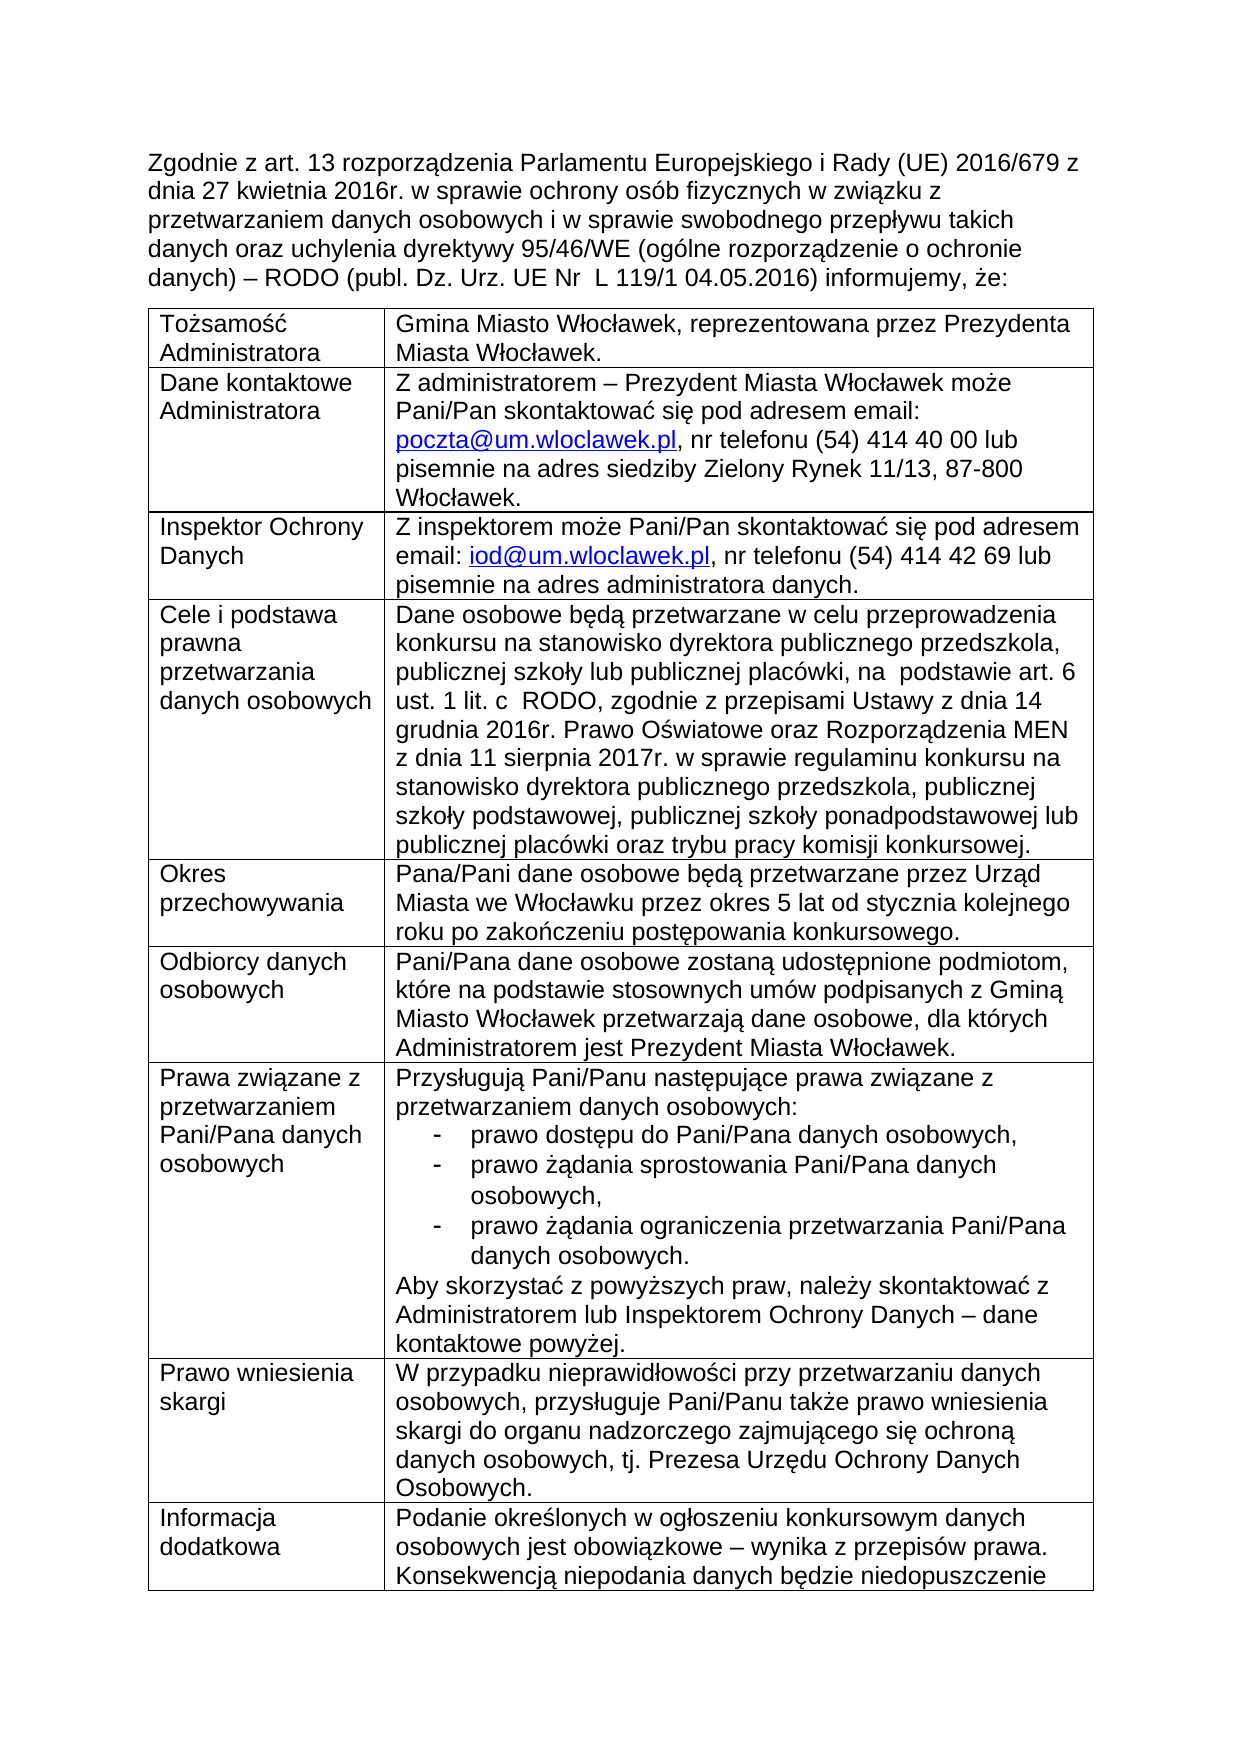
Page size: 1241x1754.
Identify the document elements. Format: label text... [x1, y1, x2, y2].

table_cell Z inspektorem może Pani/Pan skontaktować się pod adresem email: iod@um.wloclawek.pl, nr telefonu (54) 414 42 69 lub pisemnie na adres administratora danych. [385, 513, 1093, 599]
table_header Gmina Miasto Włocławek, reprezentowana przez Prezydenta Miasta Włocławek. [385, 309, 1093, 367]
table_cell W przypadku nieprawidłowości przy przetwarzaniu danych osobowych, przysługuje Pani/Panu także prawo wniesienia skargi do organu nadzorczego zajmującego się ochroną danych osobowych, tj. Prezesa Urzędu Ochrony Danych Osobowych. [385, 1359, 1093, 1502]
table_cell Pana/Pani dane osobowe będą przetwarzane przez Urząd Miasta we Włocławku przez okres 5 lat od stycznia kolejnego roku po zakończeniu postępowania konkursowego. [385, 860, 1093, 946]
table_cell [149, 1503, 384, 1589]
table_cell Z administratorem – Prezydent Miasta Włocławek może Pani/Pan skontaktować się pod adresem email: poczta@um.wloclawek.pl, nr telefonu (54) 414 40 00 lub pisemnie na adres siedziby Zielony Rynek 11/13, 87-800 Włocławek. [385, 368, 1093, 511]
table_cell Prawa związane z przetwarzaniem Pani/Pana danych osobowych [149, 1063, 384, 1357]
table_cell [385, 1503, 1093, 1589]
table_header Tożsamość Administratora [149, 309, 384, 367]
table_cell Okres przechowywania [149, 860, 384, 946]
table_cell Przysługują Pani/Panu następujące prawa związane z przetwarzaniem danych osobowych: prawo dostępu do Pani/Pana danych osobowych, prawo żądania sprostowania Pani/Pana danych osobowych, prawo żądania ograniczenia przetwarzania Pani/Pana danych osobowych. Aby skorzystać z powyższych praw, należy skontaktować z Administratorem lub Inspektorem Ochrony Danych – dane kontaktowe powyżej. [385, 1063, 1093, 1357]
table_cell Dane osobowe będą przetwarzane w celu przeprowadzenia konkursu na stanowisko dyrektora publicznego przedszkola, publicznej szkoły lub publicznej placówki, na podstawie art. 6 ust. 1 lit. c RODO, zgodnie z przepisami Ustawy z dnia 14 grudnia 2016r. Prawo Oświatowe oraz Rozporządzenia MEN z dnia 11 sierpnia 2017r. w sprawie regulaminu konkursu na stanowisko dyrektora publicznego przedszkola, publicznej szkoły podstawowej, publicznej szkoły ponadpodstawowej lub publicznej placówki oraz trybu pracy komisji konkursowej. [385, 600, 1093, 858]
table_cell Dane kontaktowe Administratora [149, 368, 384, 511]
table_cell Odbiorcy danych osobowych [149, 947, 384, 1062]
table_cell Inspektor Ochrony Danych [149, 513, 384, 599]
table_cell Prawo wniesienia skargi [149, 1359, 384, 1502]
table_cell Pani/Pana dane osobowe zostaną udostępnione podmiotom, które na podstawie stosownych umów podpisanych z Gminą Miasto Włocławek przetwarzają dane osobowe, dla których Administratorem jest Prezydent Miasta Włocławek. [385, 947, 1093, 1062]
text Zgodnie z art. 13 rozporządzenia Parlamentu Europejskiego i Rady (UE) 2016/679 z dnia 27 kwietnia 2016r. w sprawie ochrony osób fizycznych w związku z przetwarzaniem danych osobowych i w sprawie swobodnego przepływu takich danych oraz uchylenia dyrektywy 95/46/WE (ogólne rozporządzenie o ochronie danych) – RODO (publ. Dz. Urz. UE Nr L 119/1 04.05.2016) informujemy, że: [148, 148, 1093, 291]
table_cell Cele i podstawa prawna przetwarzania danych osobowych [149, 600, 384, 858]
